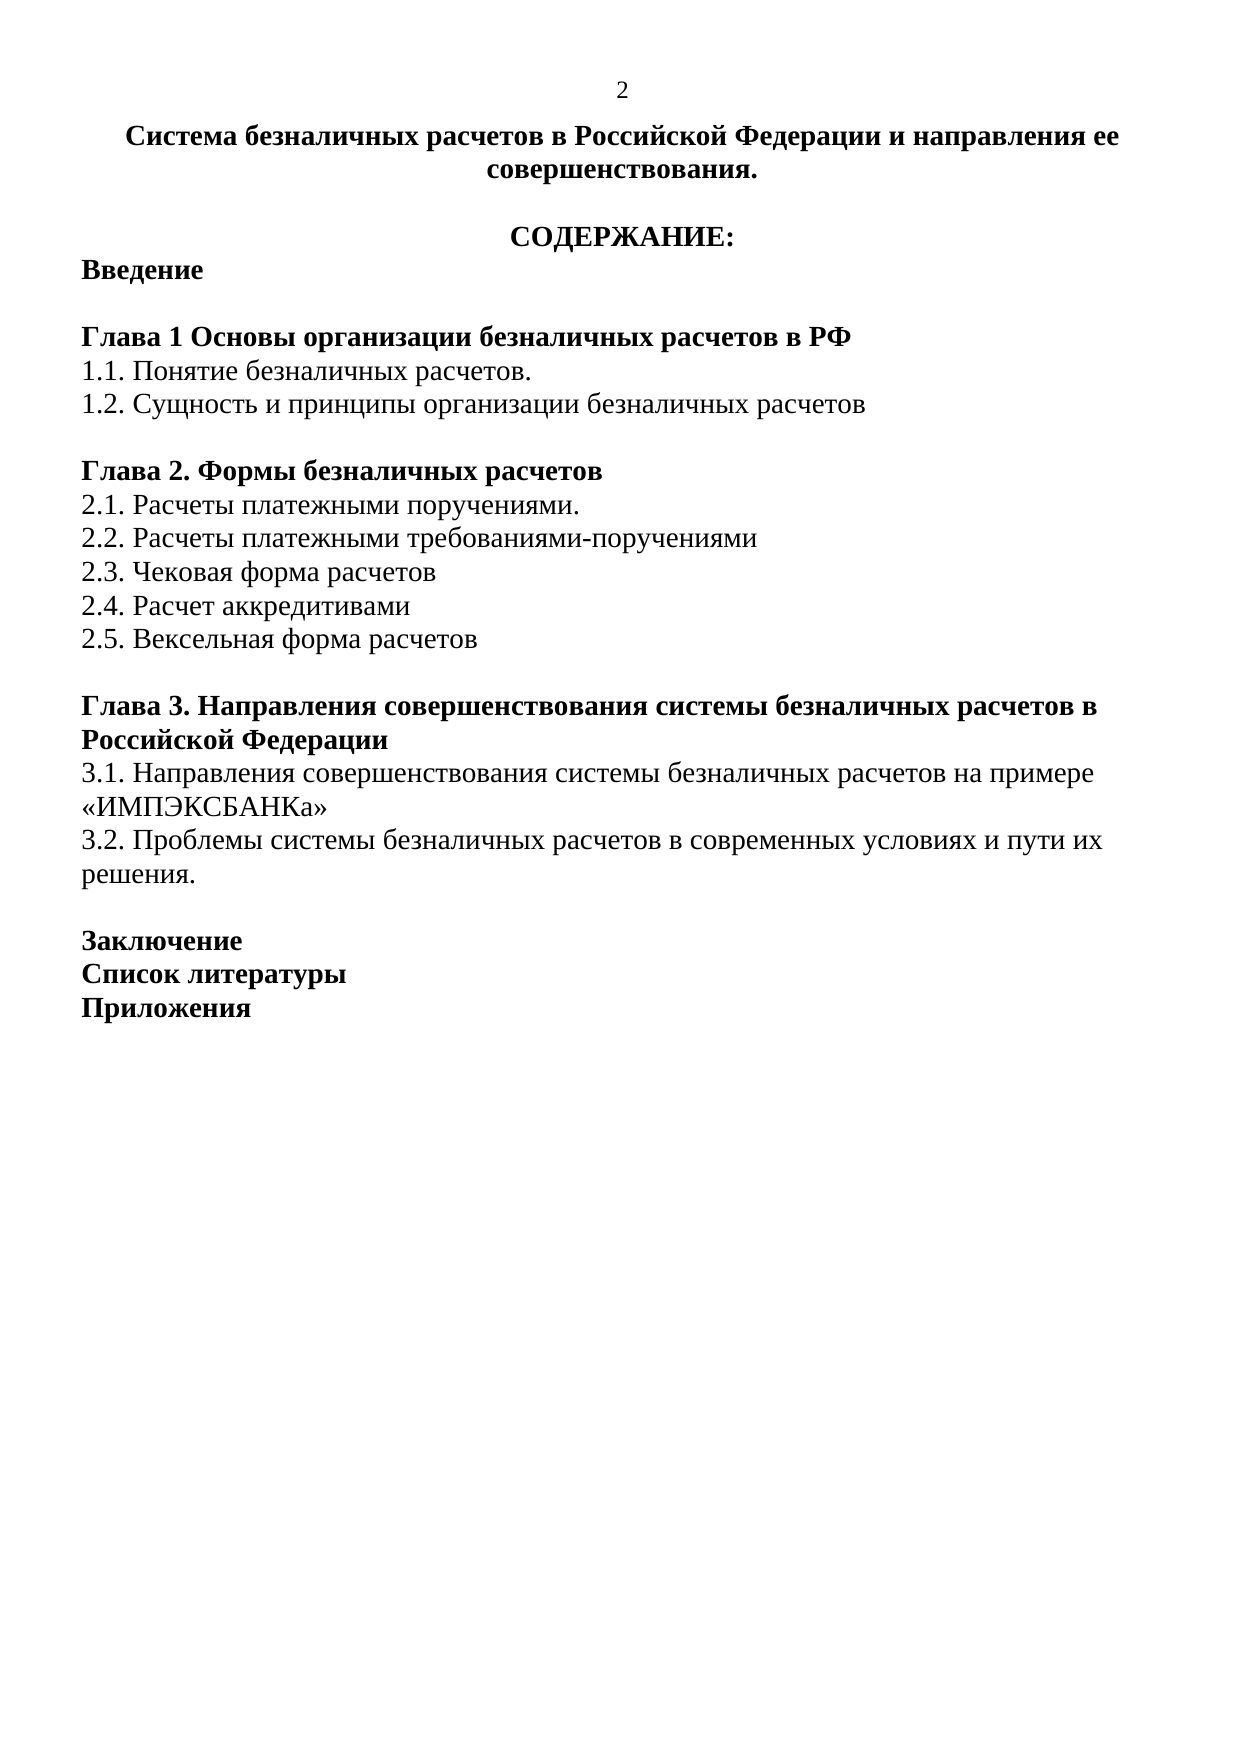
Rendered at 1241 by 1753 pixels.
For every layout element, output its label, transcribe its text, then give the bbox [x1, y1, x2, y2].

text 3.1. Направления совершенствования системы безналичных расчетов на примере «ИМПЭКСБАНКа» [81, 755, 1163, 822]
text 2.1. Расчеты платежными поручениями. [81, 487, 1163, 521]
text 3.2. Проблемы системы безналичных расчетов в современных условиях и пути их решения. [81, 822, 1163, 889]
text Глава 1 Основы организации безналичных расчетов в РФ [81, 319, 1163, 353]
text СОДЕРЖАНИЕ: [81, 219, 1163, 252]
text Заключение [81, 923, 1163, 957]
text Глава 3. Направления совершенствования системы безналичных расчетов в Российской Федерации [81, 688, 1163, 755]
text Список литературы [81, 957, 1163, 990]
text 2.2. Расчеты платежными требованиями-поручениями [81, 521, 1163, 554]
text Приложения [81, 990, 1163, 1024]
text 2.4. Расчет аккредитивами [81, 588, 1163, 621]
text 2.5. Вексельная форма расчетов [81, 621, 1163, 655]
text Введение [81, 252, 1163, 286]
text 2.3. Чековая форма расчетов [81, 554, 1163, 588]
text Система безналичных расчетов в Российской Федерации и направления ее совершенствования. [81, 118, 1163, 185]
text Глава 2. Формы безналичных расчетов [81, 453, 1163, 487]
text 1.1. Понятие безналичных расчетов. [81, 353, 1163, 386]
text 1.2. Сущность и принципы организации безналичных расчетов [81, 386, 1163, 420]
